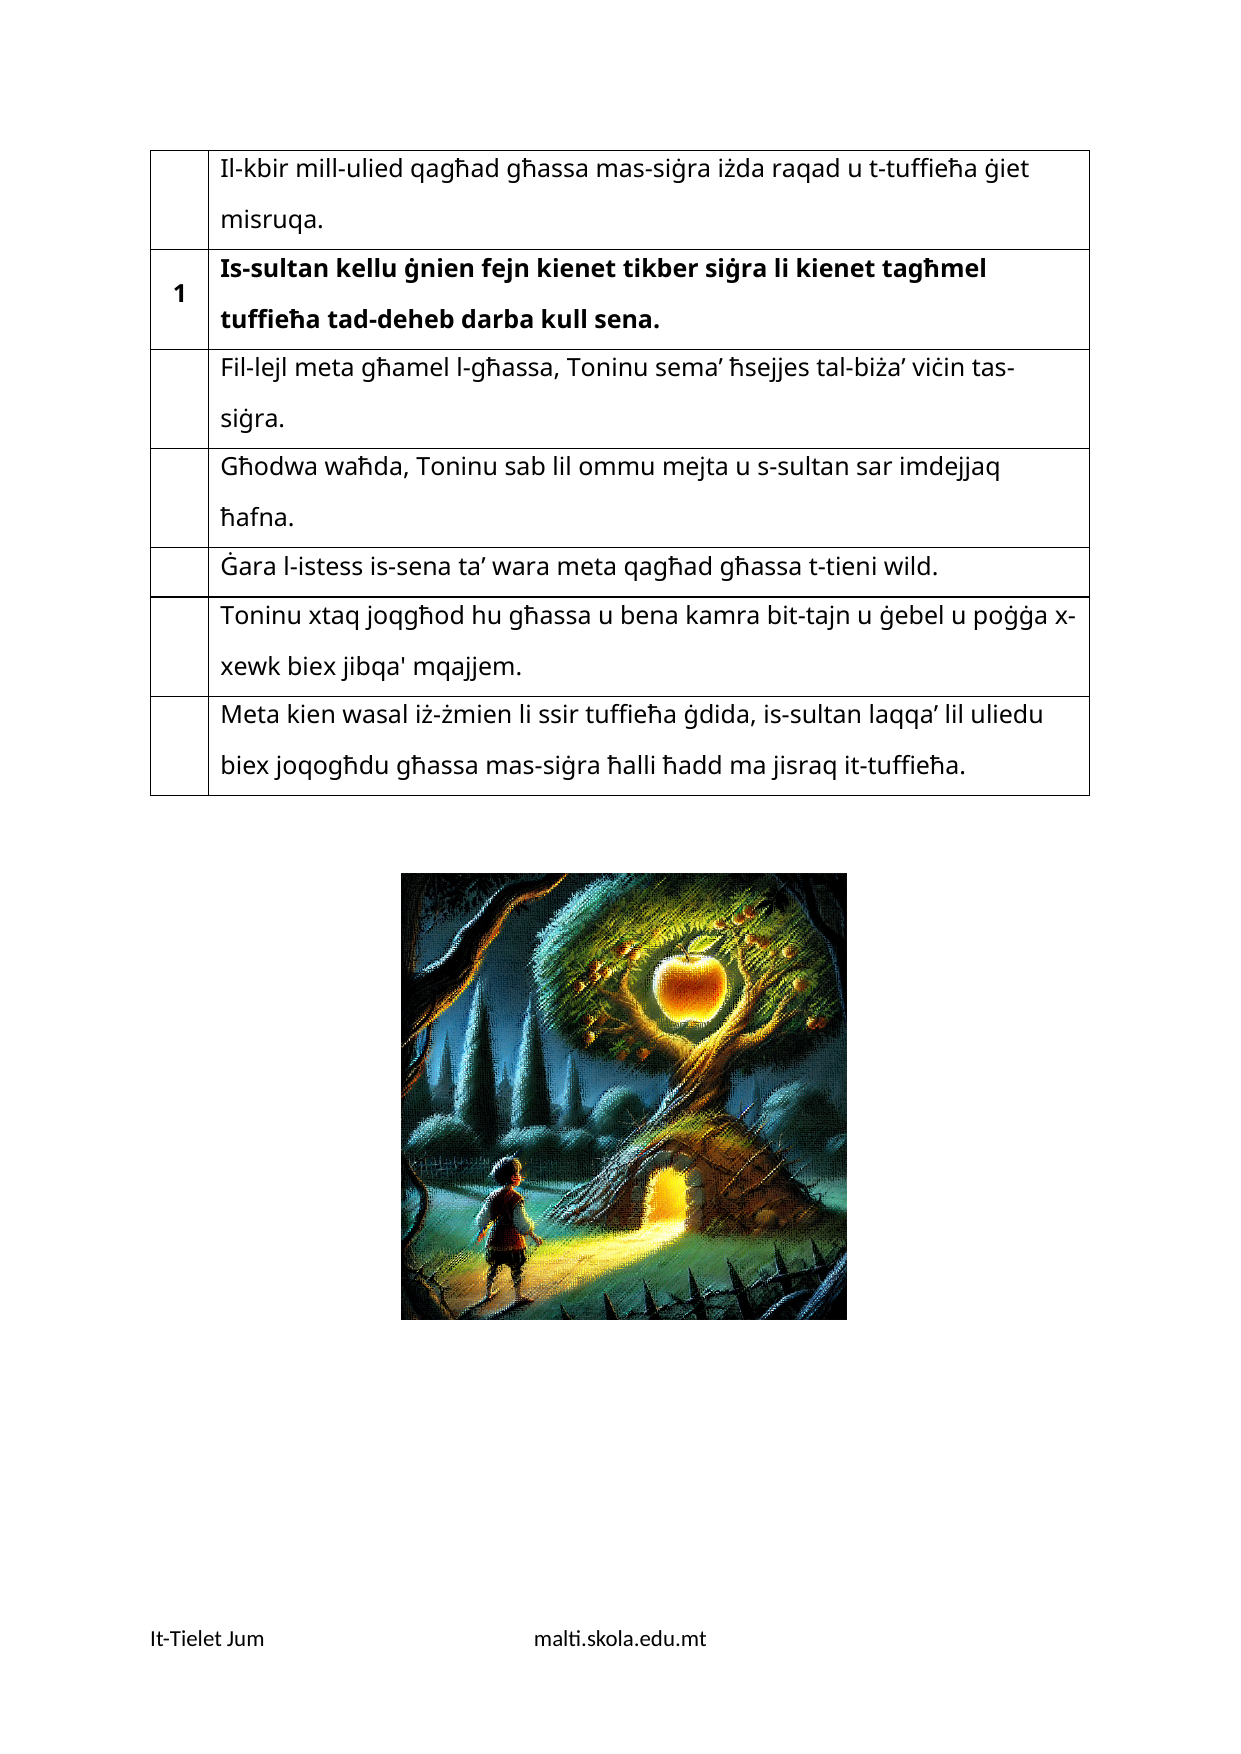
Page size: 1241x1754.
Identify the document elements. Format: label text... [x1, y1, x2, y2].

table_cell [151, 697, 208, 795]
table_cell [151, 350, 208, 448]
table_cell Għodwa waħda, Toninu sab lil ommu mejta u s-sultan sar imdejjaq ħafna. [209, 449, 1089, 547]
table_cell Meta kien wasal iż-żmien li ssir tuffieħa ġdida, is-sultan laqqa’ lil uliedu biex joqogħdu għassa mas-siġra ħalli ħadd ma jisraq it-tuffieħa. [209, 697, 1089, 795]
table_cell Is-sultan kellu ġnien fejn kienet tikber siġra li kienet tagħmel tuffieħa tad-deheb darba kull sena. [209, 250, 1089, 348]
picture [401, 873, 847, 1320]
table_cell Il-kbir mill-ulied qagħad għassa mas-siġra iżda raqad u t-tuffieħa ġiet misruqa. [209, 151, 1089, 249]
table_cell [151, 449, 208, 547]
table_cell Ġara l-istess is-sena ta’ wara meta qagħad għassa t-tieni wild. [209, 548, 1089, 596]
table_cell Toninu xtaq joqgħod hu għassa u bena kamra bit-tajn u ġebel u poġġa x-xewk biex jibqa' mqajjem. [209, 598, 1089, 696]
table_cell Fil-lejl meta għamel l-għassa, Toninu sema’ ħsejjes tal-biża’ viċin tas-siġra. [209, 350, 1089, 448]
table_cell [151, 151, 208, 249]
table_cell 1 [151, 250, 208, 348]
table_cell [151, 548, 208, 596]
table_cell [151, 598, 208, 696]
